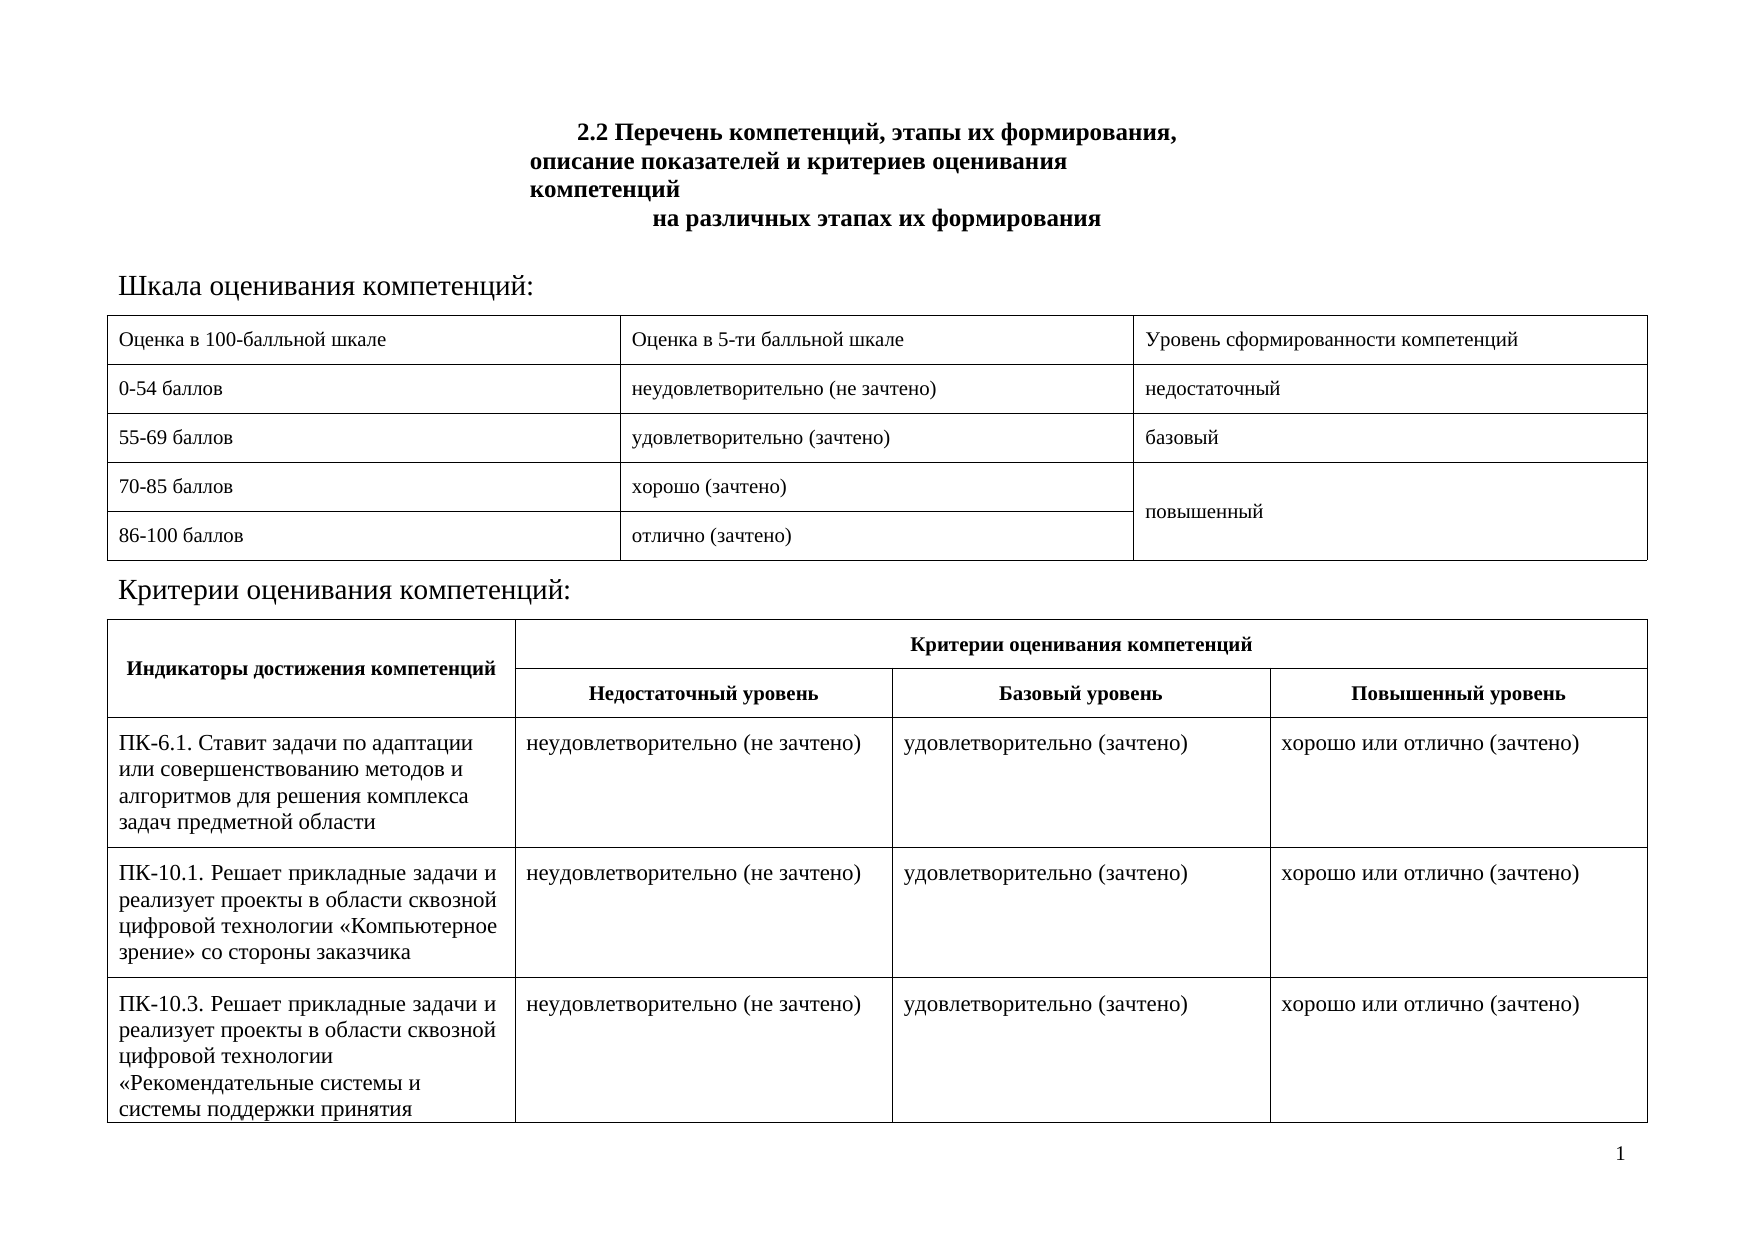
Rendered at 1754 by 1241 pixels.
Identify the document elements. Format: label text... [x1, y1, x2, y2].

table_cell неудовлетворительно (не зачтено) [516, 848, 892, 977]
table_cell неудовлетворительно (не зачтено) [621, 365, 1133, 413]
table_cell Повышенный уровень [1271, 669, 1647, 717]
table_cell базовый [1134, 414, 1647, 462]
table_header Оценка в 5-ти балльной шкале [621, 316, 1133, 364]
table_cell 70-85 баллов [108, 463, 620, 511]
table_header Оценка в 100-балльной шкале [108, 316, 620, 364]
table_cell 55-69 баллов [108, 414, 620, 462]
table_cell Недостаточный уровень [516, 669, 892, 717]
table_cell удовлетворительно (зачтено) [893, 848, 1270, 977]
table_header Индикаторы достижения компетенций [108, 620, 515, 717]
text Критерии оценивания компетенций: [118, 572, 1660, 606]
table_header Критерии оценивания компетенций [516, 620, 1647, 668]
table_cell удовлетворительно (зачтено) [893, 978, 1270, 1122]
table_header Уровень сформированности компетенций [1134, 316, 1647, 364]
table_cell хорошо или отлично (зачтено) [1271, 848, 1647, 977]
table_cell удовлетворительно (зачтено) [893, 718, 1270, 847]
subtitle Перечень компетенций, этапы их формирования, описание показателей и критериев оценивания компетенций [529, 117, 1224, 203]
table_cell хорошо (зачтено) [621, 463, 1133, 511]
table_cell ПК-10.1. Решает прикладные задачи и реализует проекты в области сквозной цифровой технологии «Компьютерное зрение» со стороны заказчика [108, 848, 515, 977]
table_cell хорошо или отлично (зачтено) [1271, 978, 1647, 1122]
table_cell удовлетворительно (зачтено) [621, 414, 1133, 462]
table_cell повышенный [1134, 463, 1647, 560]
table_cell 86-100 баллов [108, 512, 620, 560]
table_cell отлично (зачтено) [621, 512, 1133, 560]
text на различных этапах их формирования [652, 203, 1660, 232]
table_cell неудовлетворительно (не зачтено) [516, 718, 892, 847]
table_cell ПК-10.3. Решает прикладные задачи и реализует проекты в области сквозной цифровой технологии «Рекомендательные системы и системы поддержки принятия [108, 978, 515, 1122]
table_cell 0-54 баллов [108, 365, 620, 413]
table_cell недостаточный [1134, 365, 1647, 413]
table_cell хорошо или отлично (зачтено) [1271, 718, 1647, 847]
table_cell неудовлетворительно (не зачтено) [516, 978, 892, 1122]
table_cell ПК-6.1. Ставит задачи по адаптации или совершенствованию методов и алгоритмов для решения комплекса задач предметной области [108, 718, 515, 847]
text Шкала оценивания компетенций: [118, 268, 1660, 302]
table_cell Базовый уровень [893, 669, 1270, 717]
